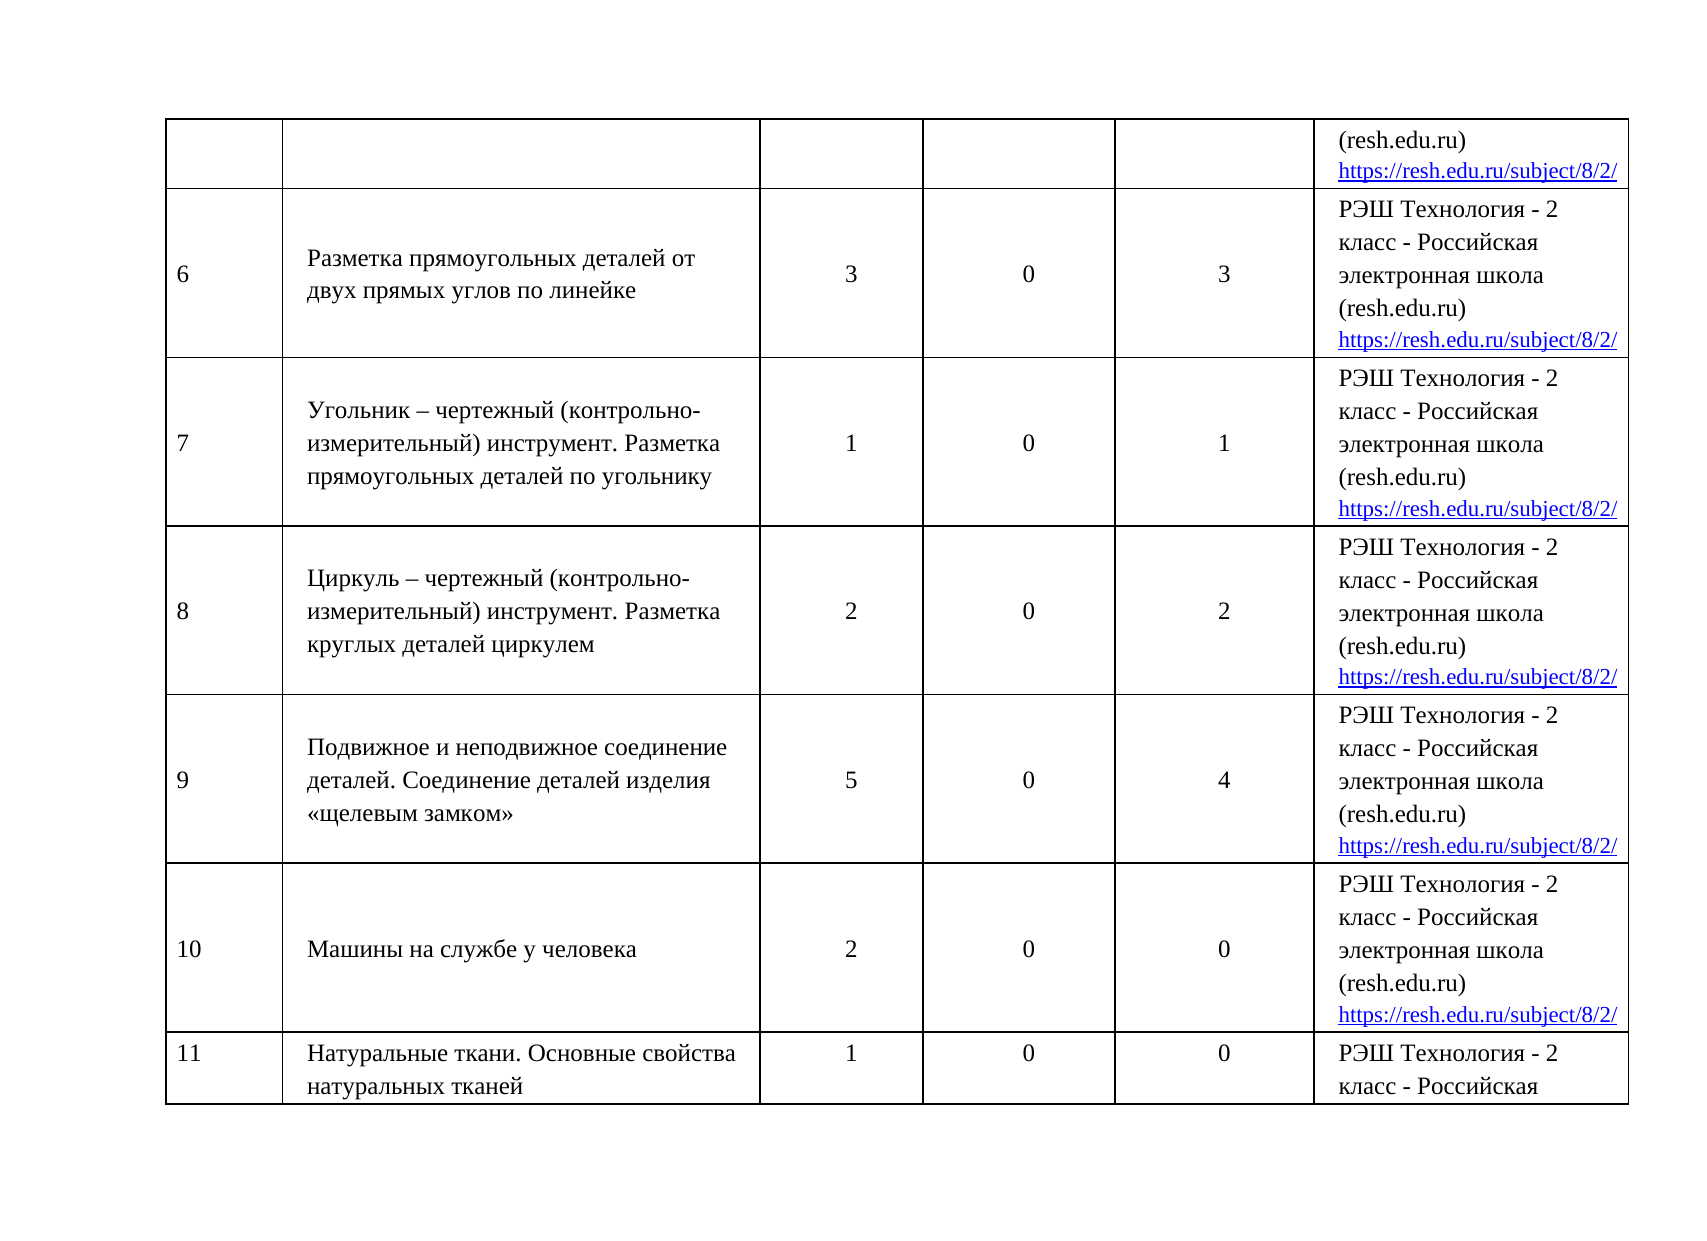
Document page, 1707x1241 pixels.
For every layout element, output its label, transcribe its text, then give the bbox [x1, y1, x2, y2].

table_cell 0 [924, 864, 1114, 1031]
table_cell 1 [1116, 358, 1313, 525]
table_cell 7 [167, 358, 282, 525]
table_cell Машины на службе у человека [283, 864, 759, 1031]
table_cell 3 [1116, 189, 1313, 356]
table_cell 0 [924, 120, 1114, 188]
table_cell 1 [761, 358, 922, 525]
table_cell 1 [761, 1033, 922, 1103]
table_cell 0 [1116, 864, 1313, 1031]
table_cell 6 [167, 189, 282, 356]
table_cell 4 [1116, 695, 1313, 862]
table_cell РЭШ Технология - 2 класс - Российская электронная школа (resh.edu.ru) https://resh.edu.ru/subject/8/2/ [1315, 527, 1628, 694]
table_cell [1315, 1033, 1628, 1103]
table_cell Разметка прямоугольных деталей от двух прямых углов по линейке [283, 189, 759, 356]
table_cell Циркуль – чертежный (контрольно-измерительный) инструмент. Разметка круглых деталей циркулем [283, 527, 759, 694]
table_cell 2 [761, 120, 922, 188]
table_cell 2 [1116, 527, 1313, 694]
table_cell РЭШ Технология - 2 класс - Российская электронная школа (resh.edu.ru) https://resh.edu.ru/subject/8/2/ [1315, 695, 1628, 862]
table_cell Угольник – чертежный (контрольно-измерительный) инструмент. Разметка прямоугольных деталей по угольнику [283, 358, 759, 525]
table_cell 1 [1116, 120, 1313, 188]
table_cell 10 [167, 864, 282, 1031]
table_cell 2 [761, 527, 922, 694]
table_cell 0 [924, 527, 1114, 694]
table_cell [283, 120, 759, 188]
table_cell 5 [761, 695, 922, 862]
table_cell 8 [167, 527, 282, 694]
table_cell 5 [167, 120, 282, 188]
table_cell 11 [167, 1033, 282, 1103]
table_cell 0 [1116, 1033, 1313, 1103]
table_cell 9 [167, 695, 282, 862]
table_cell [1315, 120, 1628, 188]
table_cell 2 [761, 864, 922, 1031]
table_cell 0 [924, 189, 1114, 356]
table_cell 0 [924, 358, 1114, 525]
table_cell 3 [761, 189, 922, 356]
table_cell РЭШ Технология - 2 класс - Российская электронная школа (resh.edu.ru) https://resh.edu.ru/subject/8/2/ [1315, 358, 1628, 525]
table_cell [1315, 189, 1628, 356]
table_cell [283, 1033, 759, 1103]
table_cell 0 [924, 1033, 1114, 1103]
table_cell РЭШ Технология - 2 класс - Российская электронная школа (resh.edu.ru) https://resh.edu.ru/subject/8/2/ [1315, 864, 1628, 1031]
table_cell Подвижное и неподвижное соединение деталей. Соединение деталей изделия «щелевым замком» [283, 695, 759, 862]
table_cell 0 [924, 695, 1114, 862]
